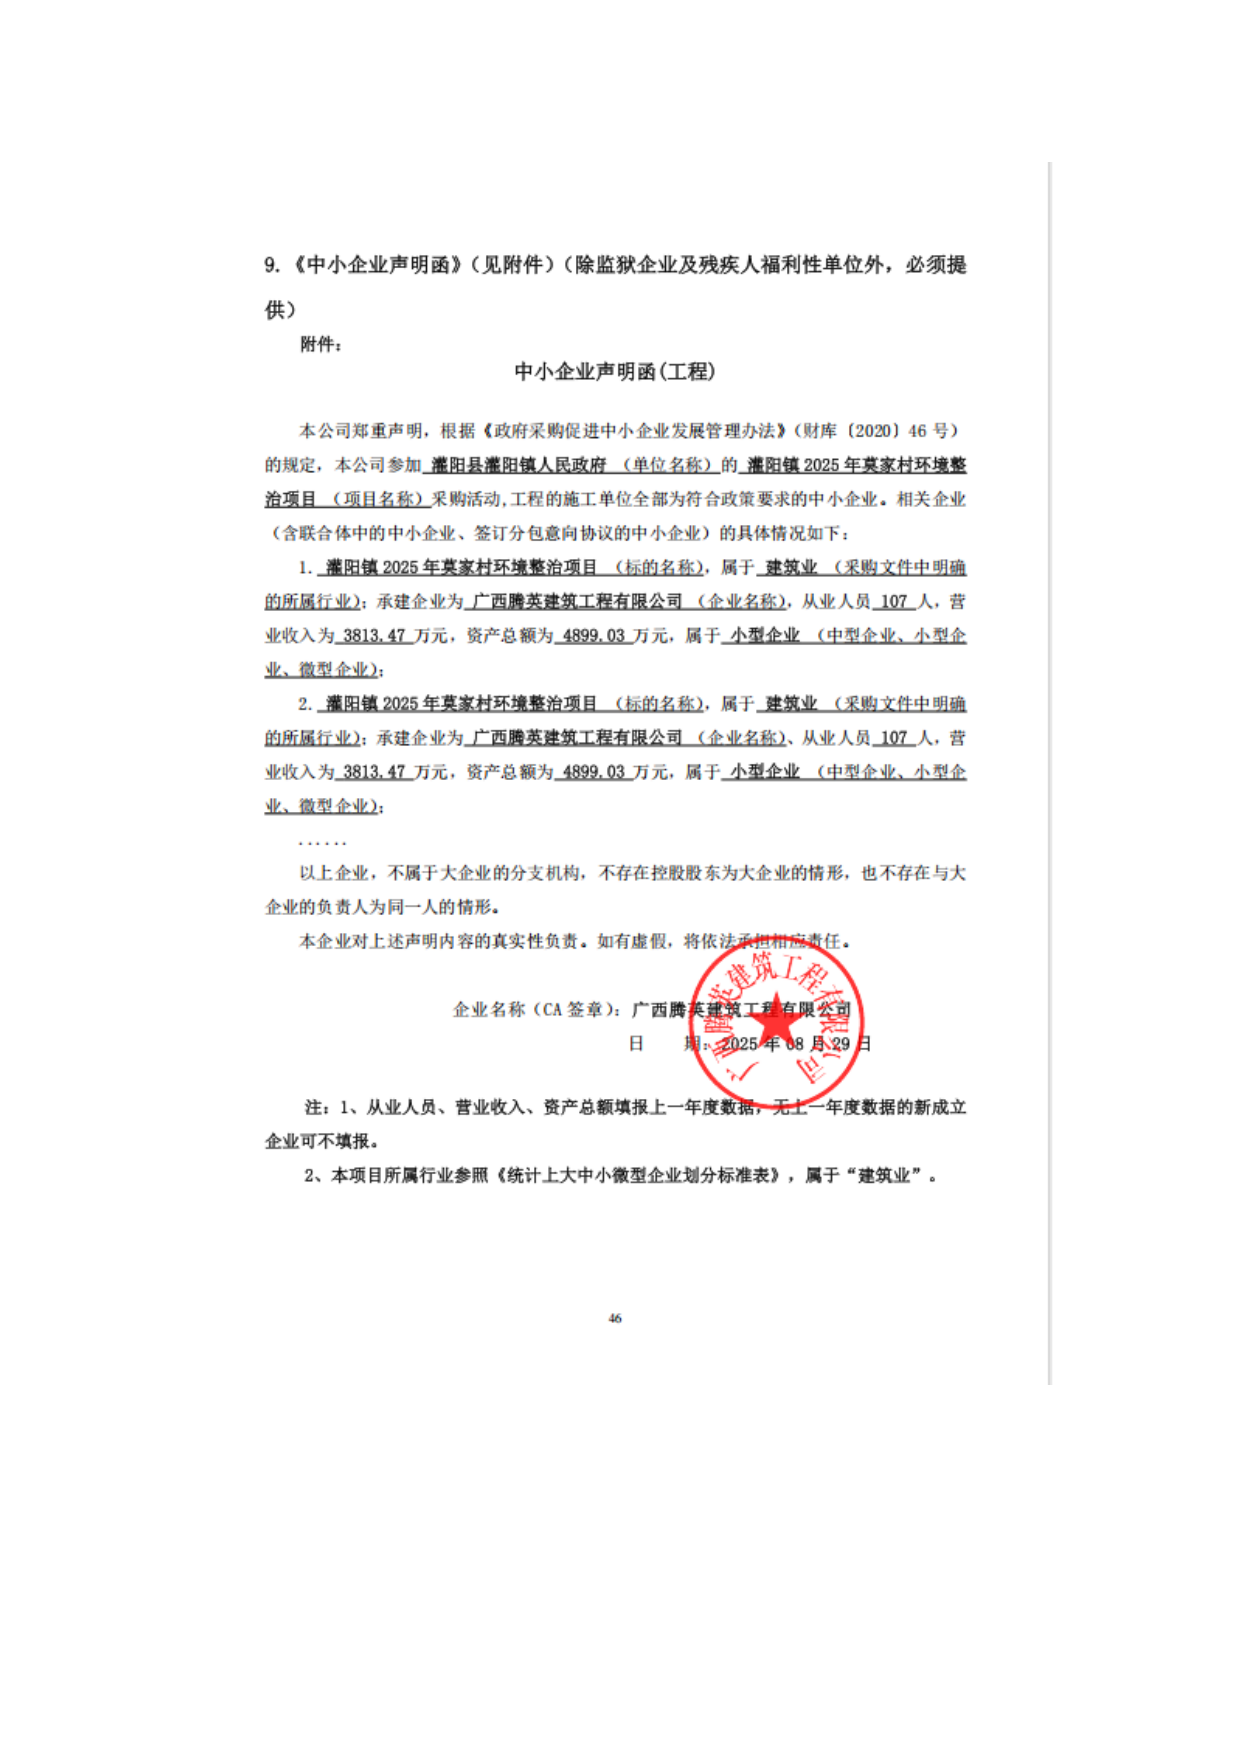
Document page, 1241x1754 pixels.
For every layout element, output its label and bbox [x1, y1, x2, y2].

picture [187, 162, 1053, 1385]
